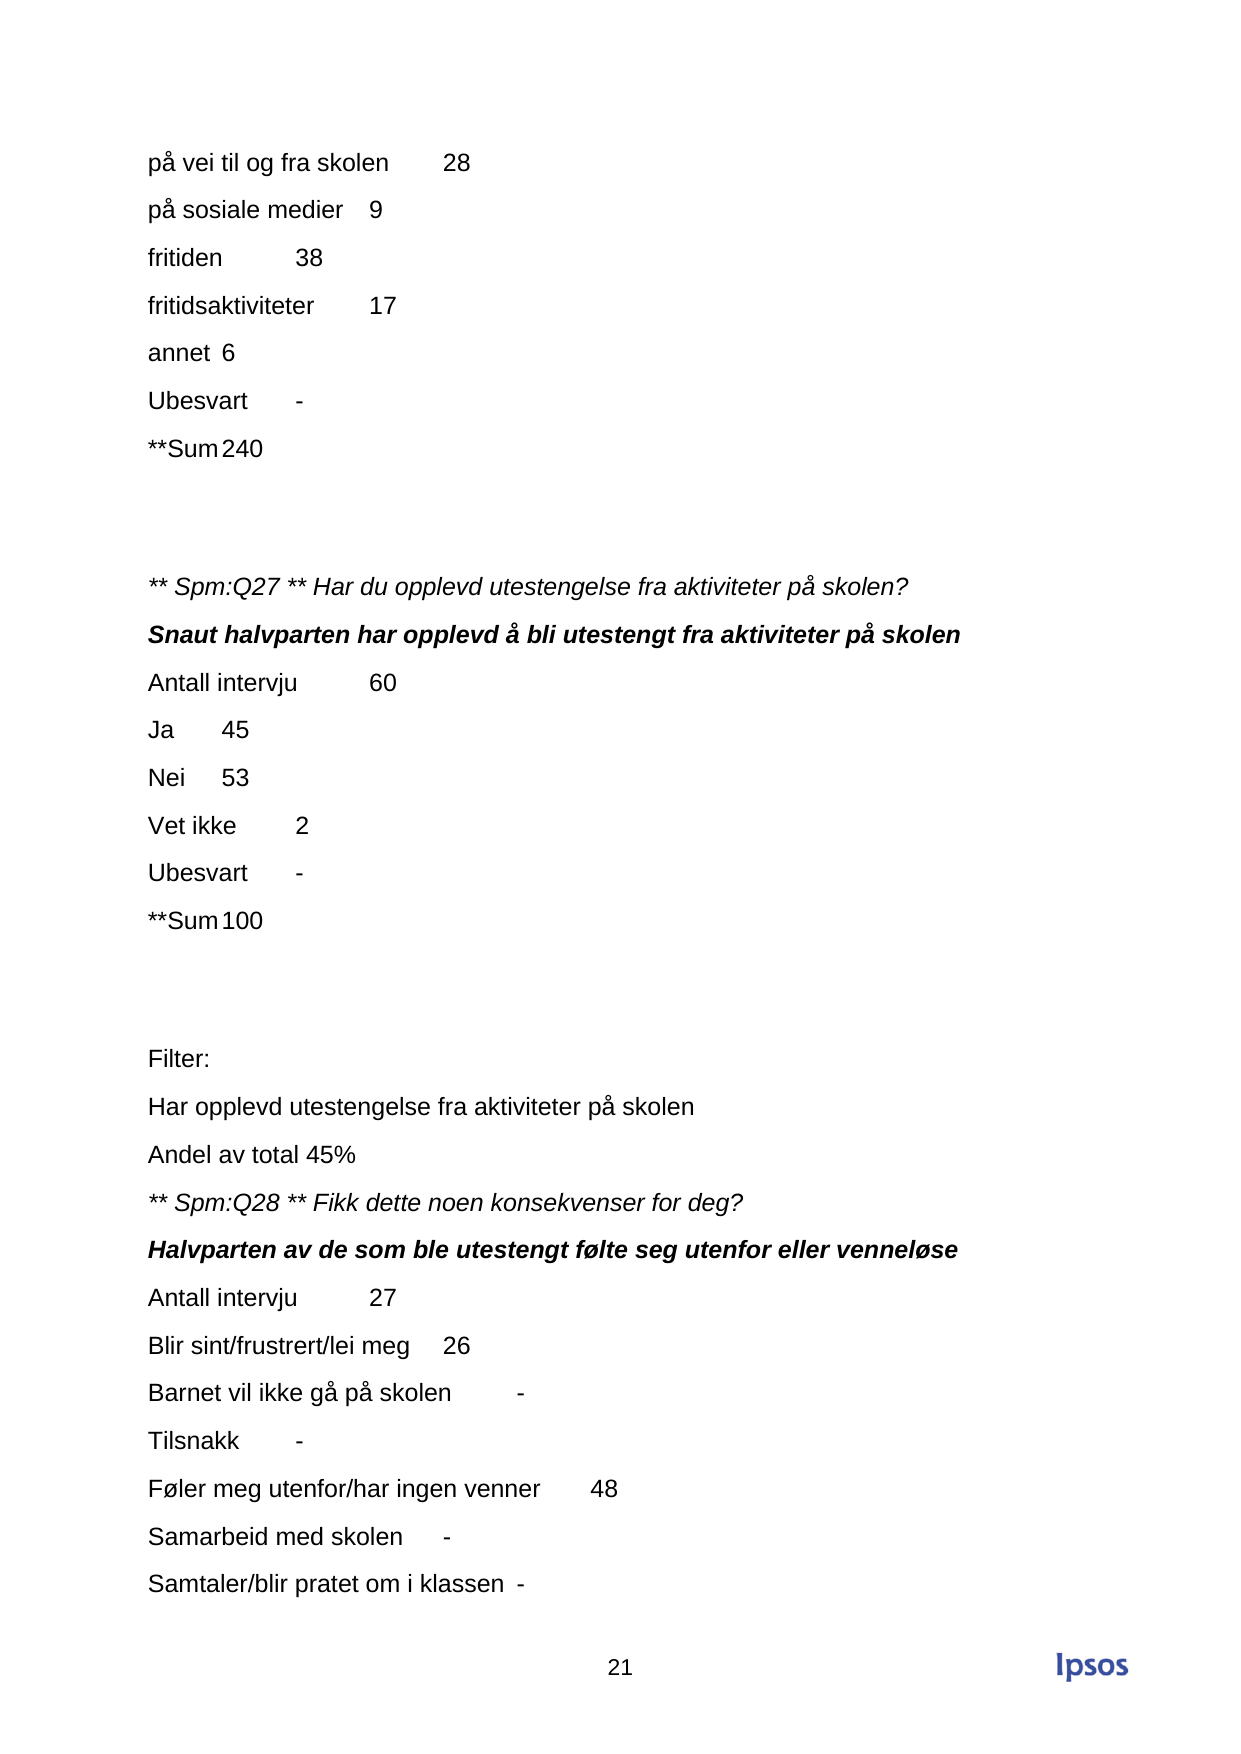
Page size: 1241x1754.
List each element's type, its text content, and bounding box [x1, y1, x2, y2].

text Vet ikke 2 [148, 811, 1093, 839]
text Har opplevd utestengelse fra aktiviteter på skolen [148, 1092, 1093, 1121]
text Ubesvart - [148, 858, 1093, 887]
text fritiden 38 [148, 243, 1093, 272]
text Barnet vil ikke gå på skolen - [148, 1378, 1093, 1407]
text Antall intervju 27 [148, 1283, 1093, 1312]
text Blir sint/frustrert/lei meg 26 [148, 1331, 1093, 1359]
text ** Spm:Q28 ** Fikk dette noen konsekvenser for deg? [148, 1188, 1093, 1216]
text Føler meg utenfor/har ingen venner 48 [148, 1474, 1093, 1503]
text **Sum 240 [148, 434, 1093, 463]
text Samarbeid med skolen - [148, 1522, 1093, 1550]
text Filter: [148, 1044, 1093, 1073]
text fritidsaktiviteter 17 [148, 291, 1093, 319]
text på vei til og fra skolen 28 [148, 148, 1093, 176]
text Snaut halvparten har opplevd å bli utestengt fra aktiviteter på skolen [148, 620, 1093, 649]
picture [1053, 1647, 1134, 1685]
text **Sum 100 [148, 906, 1093, 935]
text Nei 53 [148, 763, 1093, 792]
text Andel av total 45% [148, 1140, 1093, 1169]
text Ubesvart - [148, 386, 1093, 415]
text annet 6 [148, 338, 1093, 367]
text Samtaler/blir pratet om i klassen - [148, 1569, 1093, 1598]
text Antall intervju 60 [148, 668, 1093, 696]
text ** Spm:Q27 ** Har du opplevd utestengelse fra aktiviteter på skolen? [148, 572, 1093, 601]
text på sosiale medier 9 [148, 195, 1093, 224]
text Tilsnakk - [148, 1426, 1093, 1455]
text Ja 45 [148, 715, 1093, 744]
text Halvparten av de som ble utestengt følte seg utenfor eller venneløse [148, 1235, 1093, 1264]
